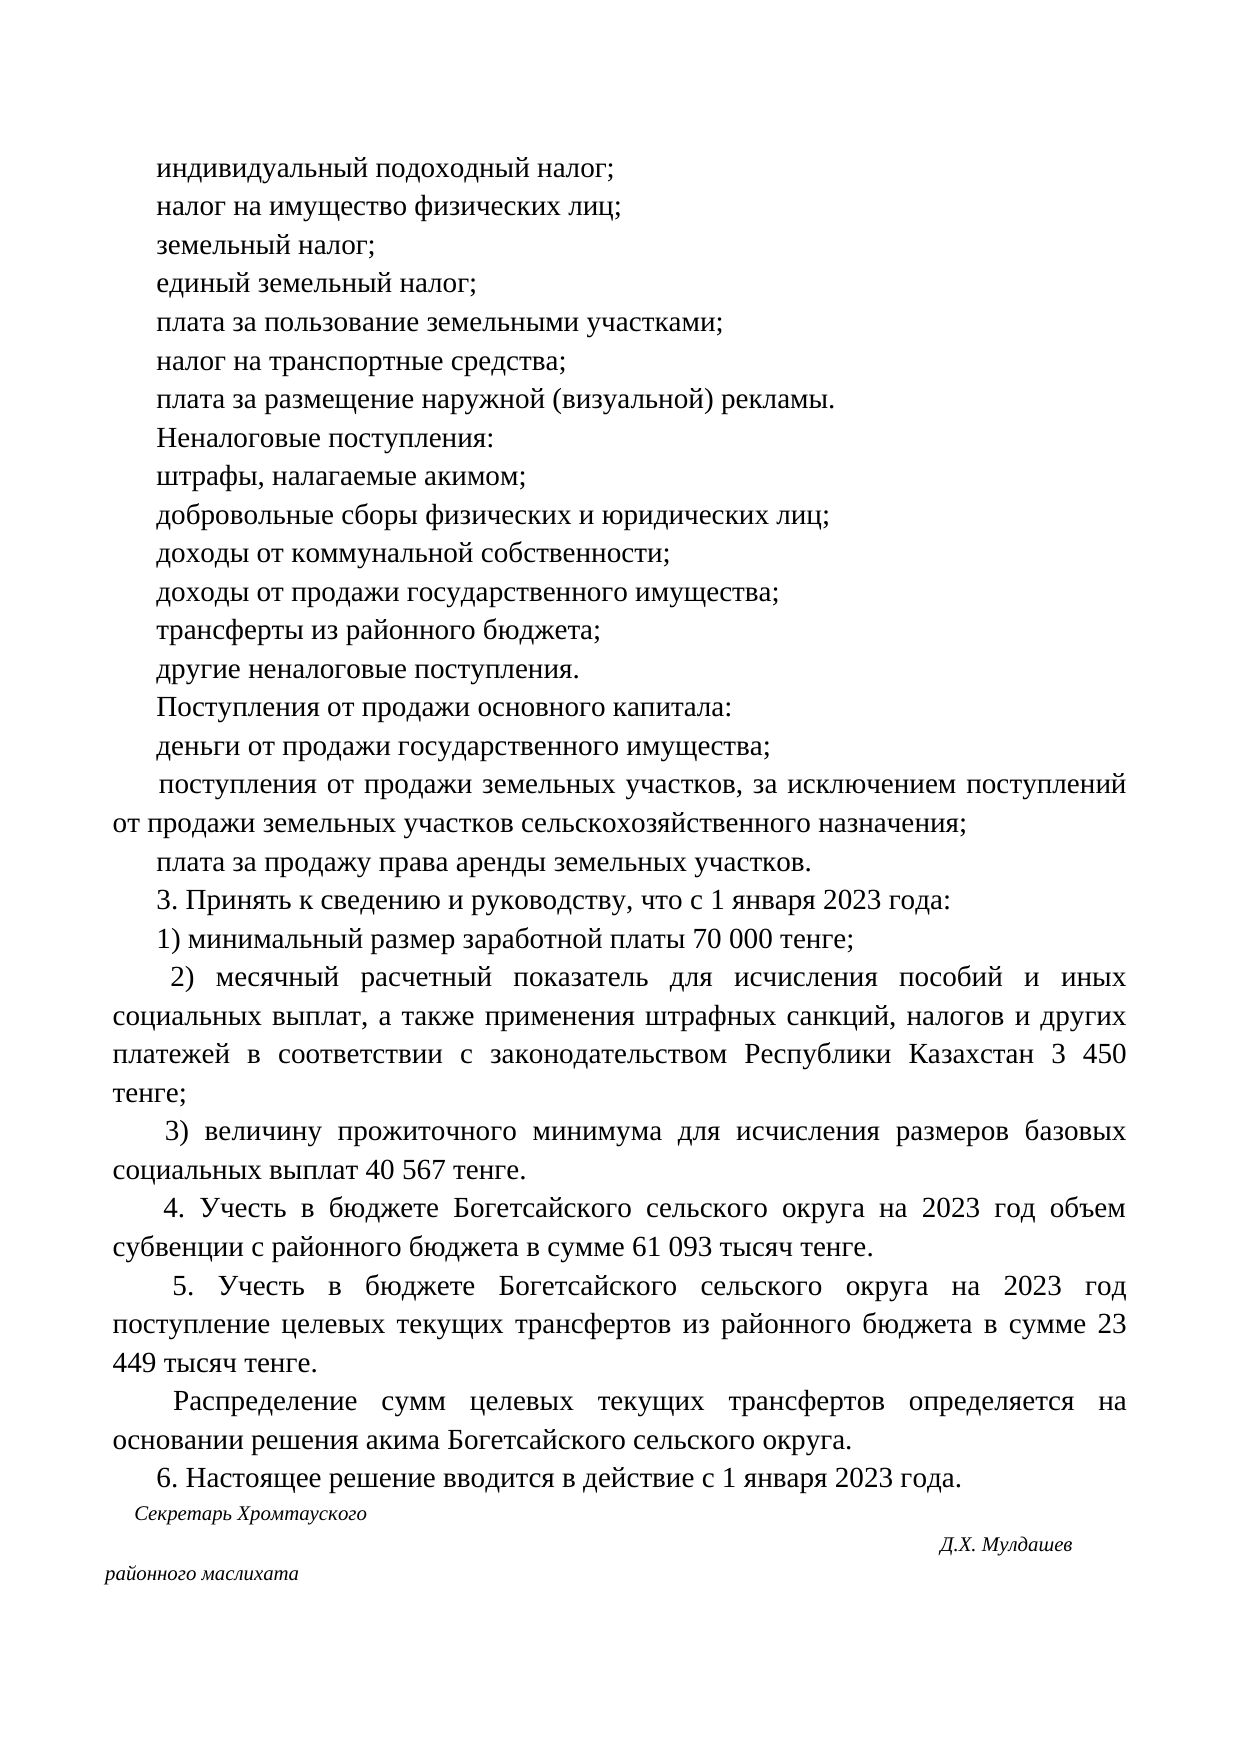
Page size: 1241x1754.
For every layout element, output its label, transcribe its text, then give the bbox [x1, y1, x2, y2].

table_header Секретарь Хромтауского районного маслихата [101, 1499, 939, 1592]
text штрафы, налагаемые акимом; [112, 458, 1128, 492]
text налог на имущество физических лиц; [112, 188, 1128, 222]
text 3. Принять к сведению и руководству, что с 1 января 2023 года: [112, 882, 1128, 916]
table_header Д.Х. Мулдашев [939, 1499, 1240, 1592]
text Неналоговые поступления: [112, 420, 1128, 453]
text индивидуальный подоходный налог; [112, 150, 1128, 183]
text единый земельный налог; [112, 266, 1128, 299]
text Поступления от продажи основного капитала: [112, 689, 1128, 723]
text Распределение сумм целевых текущих трансфертов определяется на основании решения акима Богетсайского сельского округа. [112, 1383, 1128, 1455]
text 4. Учесть в бюджете Богетсайского сельского округа на 2023 год объем субвенции с районного бюджета в сумме 61 093 тысяч тенге. [112, 1191, 1128, 1263]
text трансферты из районного бюджета; [112, 612, 1128, 646]
text добровольные сборы физических и юридических лиц; [112, 497, 1128, 530]
text 5. Учесть в бюджете Богетсайского сельского округа на 2023 год поступление целевых текущих трансфертов из районного бюджета в сумме 23 449 тысяч тенге. [112, 1268, 1128, 1378]
text налог на транспортные средства; [112, 343, 1128, 376]
text 2) месячный расчетный показатель для исчисления пособий и иных социальных выплат, а также применения штрафных санкций, налогов и других платежей в соответствии с законодательством Республики Казахстан 3 450 тенге; [112, 959, 1128, 1108]
text плата за размещение наружной (визуальной) рекламы. [112, 381, 1128, 415]
text доходы от коммунальной собственности; [112, 535, 1128, 569]
text другие неналоговые поступления. [112, 651, 1128, 684]
text 6. Настоящее решение вводится в действие с 1 января 2023 года. [112, 1460, 1128, 1494]
text 1) минимальный размер заработной платы 70 000 тенге; [112, 921, 1128, 954]
text доходы от продажи государственного имущества; [112, 574, 1128, 607]
text 3) величину прожиточного минимума для исчисления размеров базовых социальных выплат 40 567 тенге. [112, 1113, 1128, 1186]
text деньги от продажи государственного имущества; [112, 728, 1128, 762]
text земельный налог; [112, 227, 1128, 261]
text плата за пользование земельными участками; [112, 304, 1128, 338]
text плата за продажу права аренды земельных участков. [112, 844, 1128, 877]
text поступления от продажи земельных участков, за исключением поступлений от продажи земельных участков сельскохозяйственного назначения; [112, 767, 1128, 839]
